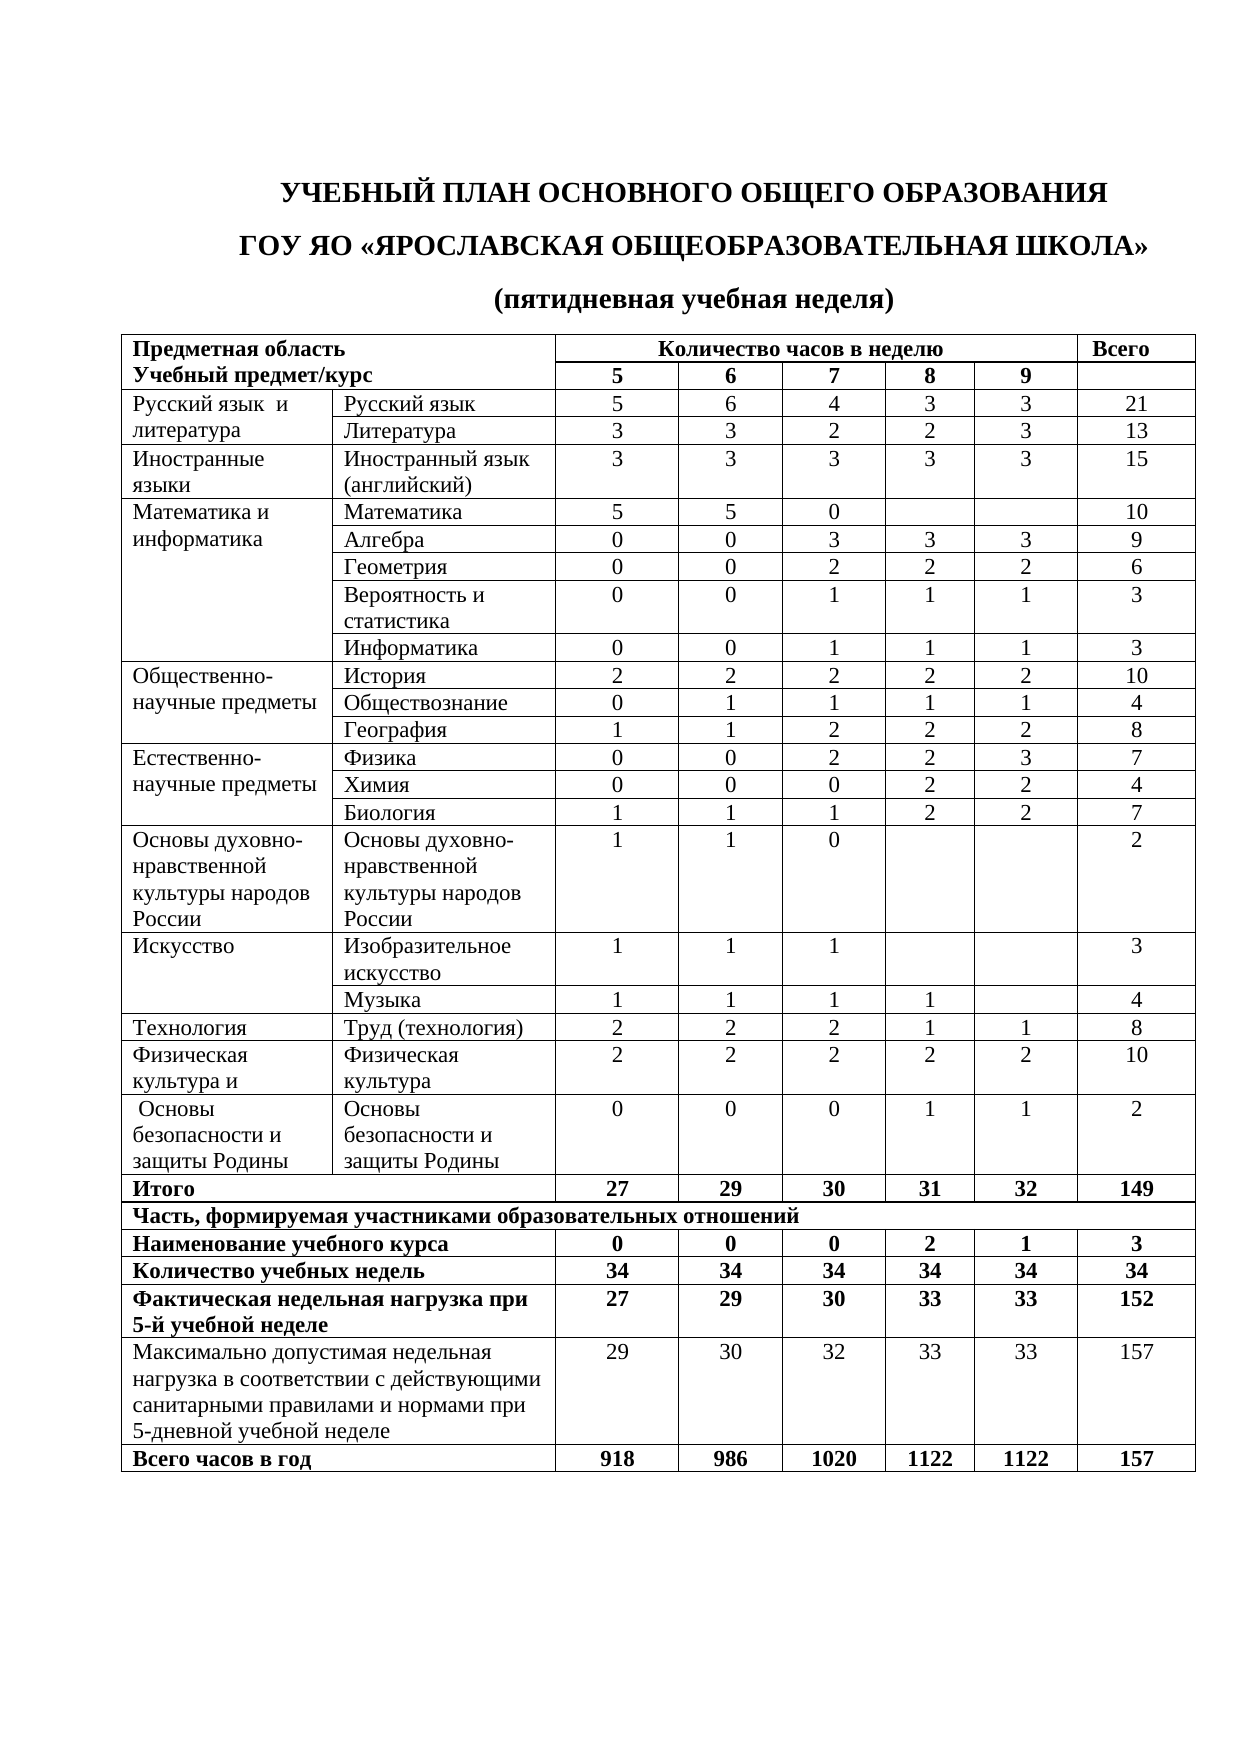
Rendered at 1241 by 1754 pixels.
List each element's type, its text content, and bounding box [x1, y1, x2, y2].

table_cell 4 [1078, 771, 1195, 798]
table_cell 29 [679, 1285, 782, 1337]
table_cell 8 [1078, 717, 1195, 743]
table_cell [975, 826, 1077, 932]
table_cell 3 [975, 526, 1077, 552]
table_cell 2 [886, 1230, 974, 1256]
table_header Всего [1078, 335, 1195, 361]
table_cell 2 [975, 799, 1077, 825]
table_cell Изобразительное искусство [333, 933, 555, 985]
table_cell 4 [1078, 689, 1195, 716]
table_cell Физическая культура и [122, 1041, 332, 1094]
table_cell 0 [783, 1230, 885, 1256]
table_cell 0 [679, 744, 782, 770]
table_cell 10 [1078, 499, 1195, 525]
table_cell 31 [886, 1175, 974, 1201]
table_cell 2 [679, 1041, 782, 1094]
table_cell 1 [886, 986, 974, 1013]
table_cell Основы безопасности и защиты Родины [333, 1095, 555, 1174]
table_cell 0 [556, 1095, 678, 1174]
table_cell Русский язык и литература [122, 390, 332, 444]
table_cell Обществознание [333, 689, 555, 716]
table_cell 9 [1078, 526, 1195, 552]
table_cell Общественно-научные предметы [122, 662, 332, 743]
table_cell 0 [679, 1230, 782, 1256]
table_cell 3 [886, 445, 974, 497]
table_cell Количество учебных недель [122, 1257, 555, 1283]
table_cell 0 [556, 744, 678, 770]
table_cell 0 [556, 526, 678, 552]
table_cell 1 [556, 933, 678, 985]
table_cell 1 [975, 1230, 1077, 1256]
table_cell [975, 933, 1077, 985]
table_cell 3 [783, 526, 885, 552]
table_cell 152 [1078, 1285, 1195, 1337]
table_cell 32 [783, 1338, 885, 1444]
table_cell 13 [1078, 417, 1195, 444]
table_cell 2 [783, 417, 885, 444]
table_cell 33 [975, 1338, 1077, 1444]
table_cell 1 [975, 1014, 1077, 1040]
table_cell Иностранные языки [122, 445, 332, 497]
table_cell 1 [783, 986, 885, 1013]
table_cell 1 [886, 689, 974, 716]
table_cell Труд (технология) [333, 1014, 555, 1040]
table_cell 4 [1078, 986, 1195, 1013]
table_cell 1 [679, 826, 782, 932]
table_cell 9 [975, 363, 1077, 389]
table_cell 2 [975, 717, 1077, 743]
table_cell 1 [679, 933, 782, 985]
table_cell 1 [975, 581, 1077, 633]
table_cell Часть, формируемая участниками образовательных отношений [122, 1203, 1195, 1229]
table_cell 3 [975, 417, 1077, 444]
table_cell Всего часов в год [122, 1445, 555, 1471]
table_cell 33 [975, 1285, 1077, 1337]
table_cell Алгебра [333, 526, 555, 552]
table_cell 3 [975, 390, 1077, 416]
text ГОУ ЯО «ЯРОСЛАВСКАЯ ОБЩЕОБРАЗОВАТЕЛЬНАЯ ШКОЛА» [177, 228, 1152, 262]
table_cell 6 [679, 390, 782, 416]
table_cell 1 [975, 1095, 1077, 1174]
table_cell Информатика [333, 634, 555, 661]
table_cell 2 [783, 717, 885, 743]
table_cell 2 [886, 417, 974, 444]
table_cell 8 [886, 363, 974, 389]
table_cell 0 [556, 634, 678, 661]
table_cell Искусство [122, 933, 332, 1013]
table_cell 7 [1078, 744, 1195, 770]
table_cell 10 [1078, 1041, 1195, 1094]
table_cell [886, 499, 974, 525]
table_cell 1 [886, 581, 974, 633]
table_cell 1 [886, 634, 974, 661]
table_cell 21 [1078, 390, 1195, 416]
table_cell 6 [679, 363, 782, 389]
table_cell 3 [1078, 933, 1195, 985]
table_cell 986 [679, 1445, 782, 1471]
table_cell Физика [333, 744, 555, 770]
table_cell 3 [1078, 581, 1195, 633]
table_cell Геометрия [333, 553, 555, 579]
table_cell Физическая культура [333, 1041, 555, 1094]
table_cell 0 [556, 581, 678, 633]
table_cell 149 [1078, 1175, 1195, 1201]
table_cell 0 [556, 689, 678, 716]
table_cell 3 [1078, 634, 1195, 661]
table_cell География [333, 717, 555, 743]
table_cell [886, 826, 974, 932]
table_cell 0 [679, 1095, 782, 1174]
table_cell Иностранный язык (английский) [333, 445, 555, 497]
table_cell 1 [975, 689, 1077, 716]
table_cell 5 [556, 390, 678, 416]
table_header Количество часов в неделю [556, 335, 1077, 361]
table_cell 0 [556, 771, 678, 798]
table_cell 2 [783, 553, 885, 579]
table_cell Литература [333, 417, 555, 444]
table_cell Русский язык [333, 390, 555, 416]
table_cell 0 [783, 826, 885, 932]
table_cell Максимально допустимая недельная нагрузка в соответствии с действующими санитарными правилами и нормами при 5-дневной учебной неделе [122, 1338, 555, 1444]
table_cell Основы духовно-нравственной культуры народов России [122, 826, 332, 932]
table_cell 34 [886, 1257, 974, 1283]
table_cell 34 [679, 1257, 782, 1283]
table_cell 30 [783, 1285, 885, 1337]
table_cell 0 [556, 553, 678, 579]
table_cell 2 [886, 744, 974, 770]
table_cell 4 [783, 390, 885, 416]
table_cell 2 [783, 1041, 885, 1094]
table_cell 2 [783, 662, 885, 688]
table_cell 1 [679, 986, 782, 1013]
text УЧЕБНЫЙ ПЛАН ОСНОВНОГО ОБЩЕГО ОБРАЗОВАНИЯ [177, 176, 1152, 209]
table_cell 29 [679, 1175, 782, 1201]
table_cell 30 [783, 1175, 885, 1201]
table_cell 2 [975, 1041, 1077, 1094]
table_cell 1 [783, 933, 885, 985]
table_cell 0 [679, 771, 782, 798]
table_cell 32 [975, 1175, 1077, 1201]
table_cell Наименование учебного курса [122, 1230, 555, 1256]
text (пятидневная учебная неделя) [177, 281, 1152, 315]
table_cell 1 [556, 986, 678, 1013]
table_cell 2 [886, 771, 974, 798]
table_cell 7 [1078, 799, 1195, 825]
table_cell 8 [1078, 1014, 1195, 1040]
table_cell 3 [975, 744, 1077, 770]
table_cell 3 [886, 390, 974, 416]
table_cell 30 [679, 1338, 782, 1444]
table_cell 1 [783, 634, 885, 661]
table_cell 2 [679, 662, 782, 688]
table_cell 2 [886, 1041, 974, 1094]
table_cell 6 [1078, 553, 1195, 579]
table_cell 34 [556, 1257, 678, 1283]
table_cell 1 [975, 634, 1077, 661]
table_cell 2 [975, 553, 1077, 579]
table_cell 0 [783, 771, 885, 798]
table_cell История [333, 662, 555, 688]
table_cell 0 [679, 634, 782, 661]
table_cell 1 [783, 799, 885, 825]
table_cell 918 [556, 1445, 678, 1471]
table_cell 1020 [783, 1445, 885, 1471]
table_cell 3 [886, 526, 974, 552]
table_cell 33 [886, 1338, 974, 1444]
table_cell 1 [556, 717, 678, 743]
table_cell 27 [556, 1175, 678, 1201]
table_cell 2 [556, 1014, 678, 1040]
table_cell 2 [975, 662, 1077, 688]
table_cell Фактическая недельная нагрузка при 5-й учебной неделе [122, 1285, 555, 1337]
table_cell 1122 [886, 1445, 974, 1471]
table_cell 5 [679, 499, 782, 525]
table_cell 1 [886, 1014, 974, 1040]
table_cell 2 [1078, 826, 1195, 932]
table_cell 0 [679, 553, 782, 579]
table_cell Математика и информатика [122, 499, 332, 661]
table_cell 2 [679, 1014, 782, 1040]
table_cell [1078, 363, 1195, 389]
table_cell 3 [679, 445, 782, 497]
table_cell 2 [975, 771, 1077, 798]
table_cell 2 [783, 744, 885, 770]
table_cell 1122 [975, 1445, 1077, 1471]
table_cell 1 [886, 1095, 974, 1174]
table_cell 2 [886, 662, 974, 688]
table_cell 0 [783, 1095, 885, 1174]
table_cell 3 [975, 445, 1077, 497]
table_cell 0 [679, 581, 782, 633]
table_cell 34 [975, 1257, 1077, 1283]
table_cell 2 [886, 553, 974, 579]
table_cell Вероятность и статистика [333, 581, 555, 633]
table_cell Биология [333, 799, 555, 825]
table_cell 2 [886, 799, 974, 825]
table_cell 3 [783, 445, 885, 497]
table_cell Основы безопасности и защиты Родины [122, 1095, 332, 1174]
table_cell 15 [1078, 445, 1195, 497]
table_cell 0 [679, 526, 782, 552]
table_cell [975, 986, 1077, 1013]
table_cell 5 [556, 363, 678, 389]
table_header Предметная область Учебный предмет/курс [122, 335, 555, 389]
table_cell 2 [556, 662, 678, 688]
table_cell 1 [783, 581, 885, 633]
table_cell 3 [556, 417, 678, 444]
table_cell 1 [679, 799, 782, 825]
table_cell 33 [886, 1285, 974, 1337]
table_cell [886, 933, 974, 985]
table_cell Технология [122, 1014, 332, 1040]
table_cell Итого [122, 1175, 555, 1201]
table_cell [975, 499, 1077, 525]
table_cell 3 [556, 445, 678, 497]
table_cell 0 [556, 1230, 678, 1256]
table_cell Химия [333, 771, 555, 798]
table_cell 0 [783, 499, 885, 525]
table_cell 7 [783, 363, 885, 389]
table_cell 27 [556, 1285, 678, 1337]
table_cell Естественно-научные предметы [122, 744, 332, 825]
table_cell 1 [556, 826, 678, 932]
table_cell 1 [556, 799, 678, 825]
table_cell 2 [783, 1014, 885, 1040]
table_cell Основы духовно-нравственной культуры народов России [333, 826, 555, 932]
table_cell 2 [886, 717, 974, 743]
table_cell Математика [333, 499, 555, 525]
table_cell 2 [556, 1041, 678, 1094]
table_cell 5 [556, 499, 678, 525]
table_cell 157 [1078, 1445, 1195, 1471]
table_cell 1 [679, 689, 782, 716]
table_cell 34 [1078, 1257, 1195, 1283]
table_cell 29 [556, 1338, 678, 1444]
table_cell 34 [783, 1257, 885, 1283]
table_cell 157 [1078, 1338, 1195, 1444]
table_cell 10 [1078, 662, 1195, 688]
table_cell 3 [1078, 1230, 1195, 1256]
table_cell Музыка [333, 986, 555, 1013]
table_cell 3 [679, 417, 782, 444]
table_cell 1 [783, 689, 885, 716]
table_cell 1 [679, 717, 782, 743]
table_cell 2 [1078, 1095, 1195, 1174]
